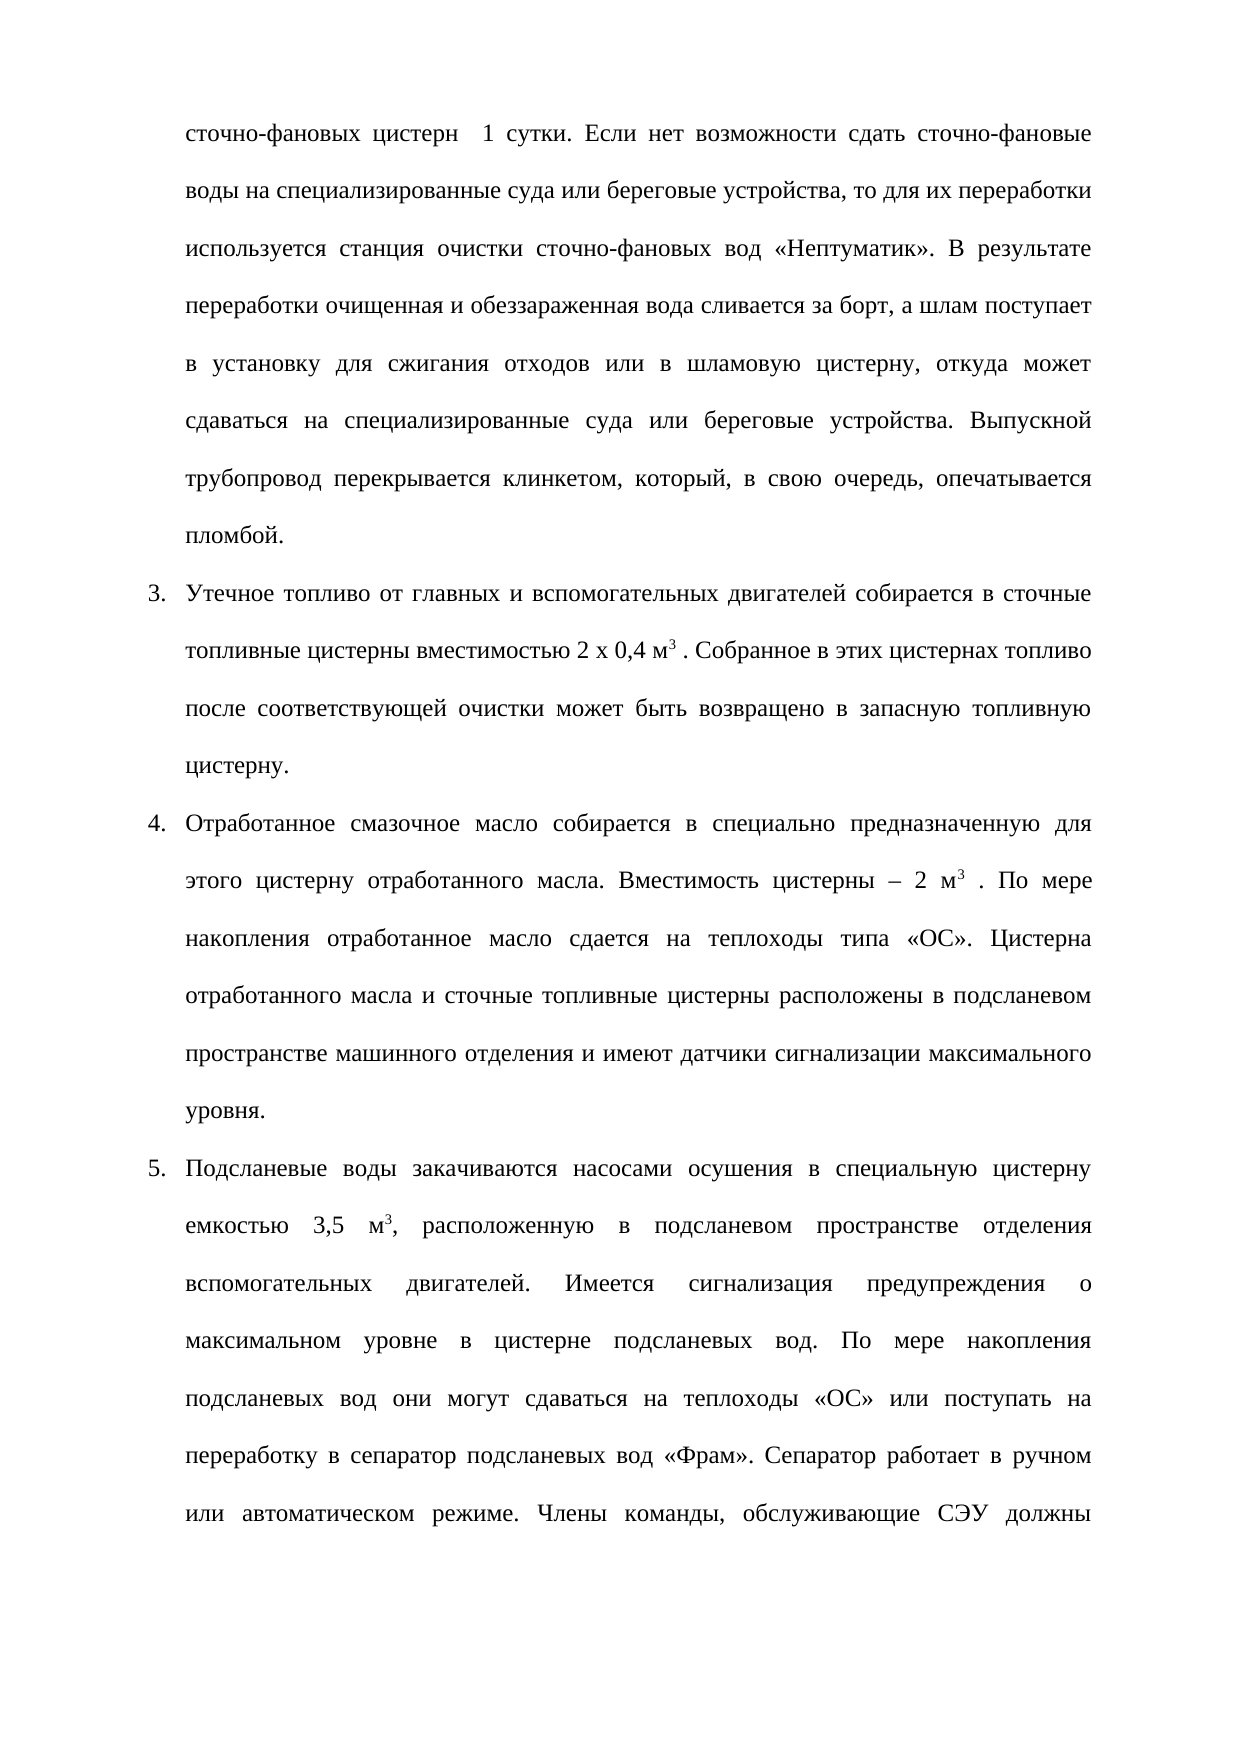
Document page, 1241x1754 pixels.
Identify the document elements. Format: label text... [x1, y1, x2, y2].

list Утечное топливо от главных и вспомогательных двигателей собирается в сточные топливные цистерны вместимостью 2 х 0,4 м3 . Собранное в этих цистернах топливо после соответствующей очистки может быть возвращено в запасную топливную цистерну. [148, 578, 1092, 779]
list Отработанное смазочное масло собирается в специально предназначенную для этого цистерну отработанного масла. Вместимость цистерны – 2 м3 . По мере накопления отработанное масло сдается на теплоходы типа «ОС». Цистерна отработанного масла и сточные топливные цистерны расположены в подсланевом пространстве машинного отделения и имеют датчики сигнализации максимального уровня. [148, 808, 1092, 1124]
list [148, 118, 1092, 549]
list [148, 1153, 1092, 1527]
